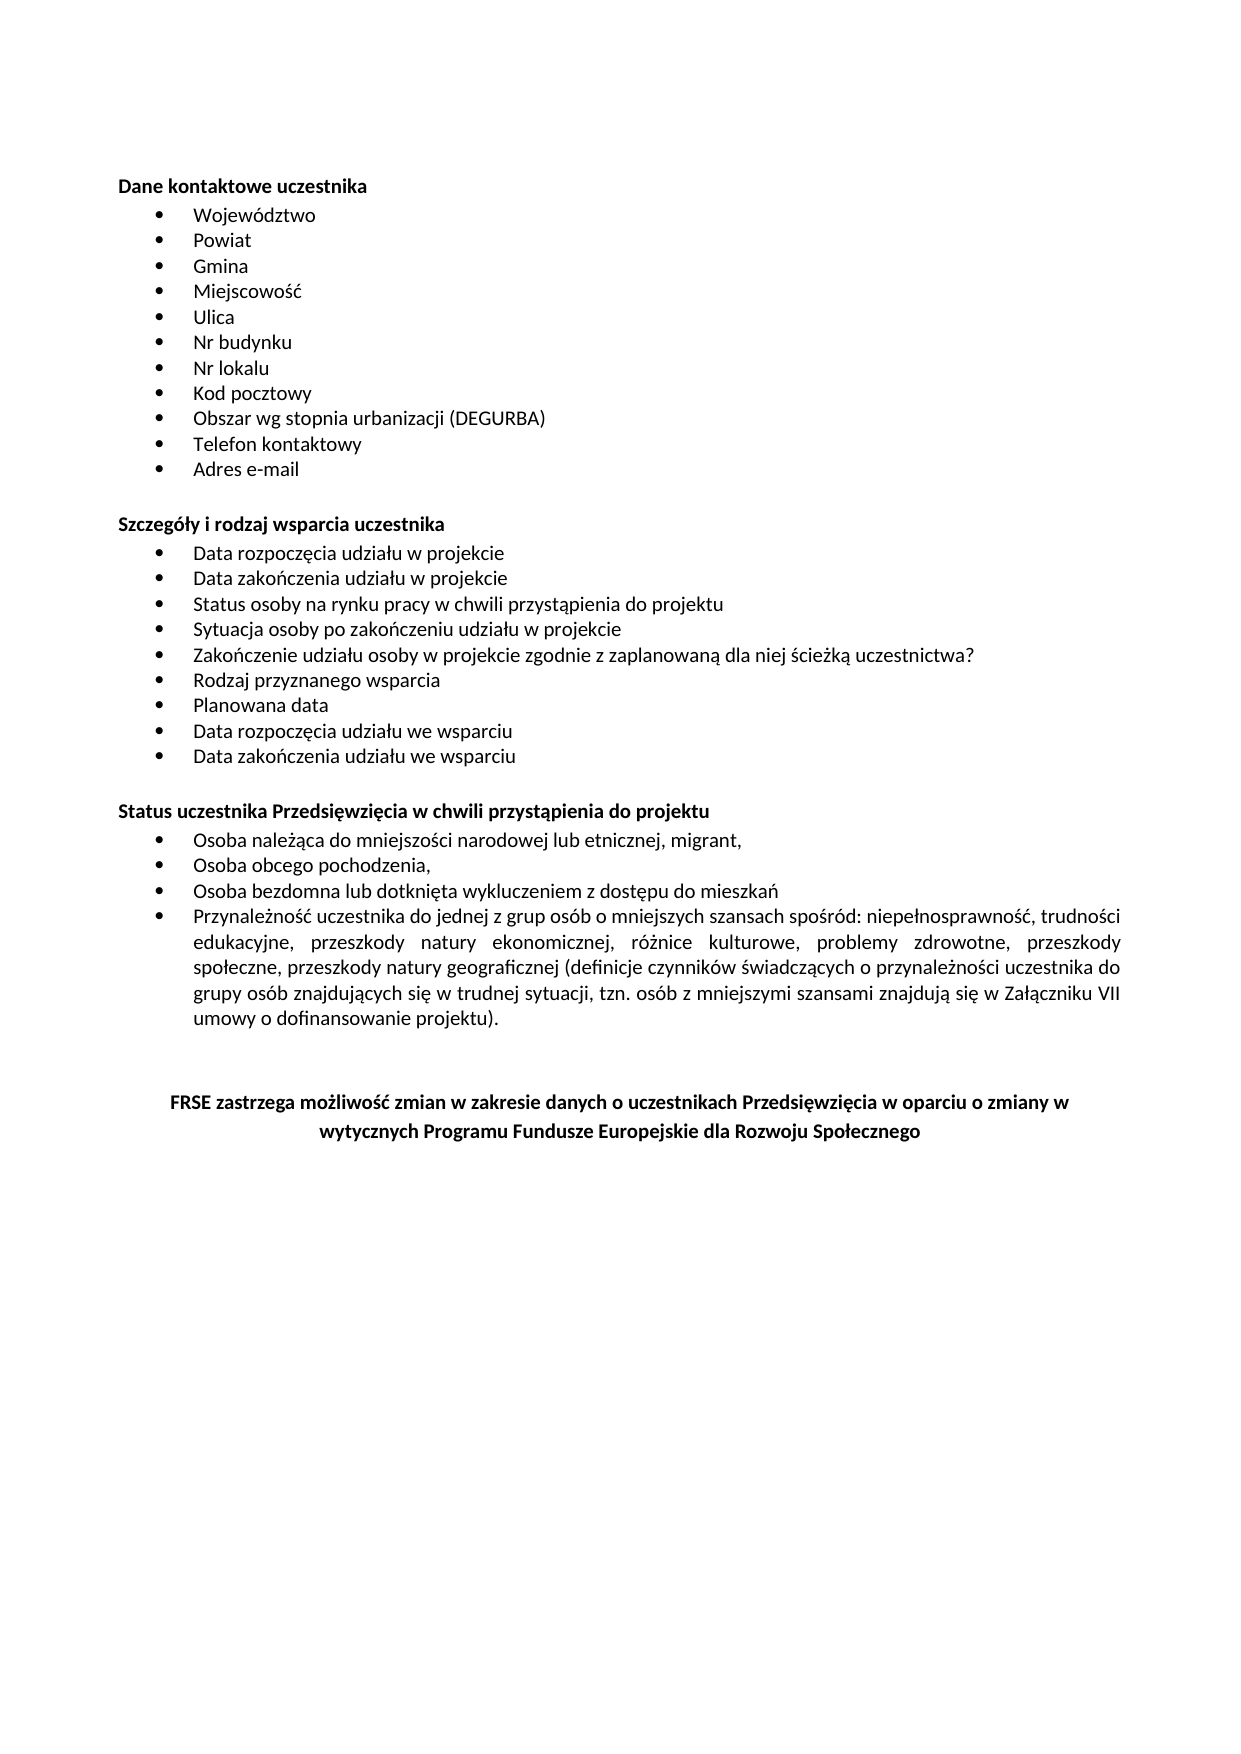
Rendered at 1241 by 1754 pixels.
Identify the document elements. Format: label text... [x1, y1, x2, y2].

list Nr lokalu [156, 355, 1122, 380]
list Data rozpoczęcia udziału we wsparciu [156, 718, 1122, 743]
list Osoba należąca do mniejszości narodowej lub etnicznej, migrant, [156, 827, 1122, 853]
list Telefon kontaktowy [156, 431, 1122, 456]
list Obszar wg stopnia urbanizacji (DEGURBA) [156, 406, 1122, 431]
text Status uczestnika Przedsięwzięcia w chwili przystąpienia do projektu [118, 798, 1122, 823]
list Kod pocztowy [156, 380, 1122, 406]
list Ulica [156, 304, 1122, 329]
list Zakończenie udziału osoby w projekcie zgodnie z zaplanowaną dla niej ścieżką uczestnictwa? [156, 642, 1122, 667]
list Rodzaj przyznanego wsparcia [156, 667, 1122, 693]
list Status osoby na rynku pracy w chwili przystąpienia do projektu [156, 591, 1122, 616]
list Data zakończenia udziału w projekcie [156, 566, 1122, 591]
text Szczegóły i rodzaj wsparcia uczestnika [118, 511, 1122, 536]
list Województwo [156, 202, 1122, 228]
list Powiat [156, 228, 1122, 253]
list Nr budynku [156, 329, 1122, 355]
list Sytuacja osoby po zakończeniu udziału w projekcie [156, 616, 1122, 642]
list Przynależność uczestnika do jednej z grup osób o mniejszych szansach spośród: niepełnosprawność, trudności edukacyjne, przeszkody natury ekonomicznej, różnice kulturowe, problemy zdrowotne, przeszkody społeczne, przeszkody natury geograficznej (definicje czynników świadczących o przynależności uczestnika do grupy osób znajdujących się w trudnej sytuacji, tzn. osób z mniejszymi szansami znajdują się w Załączniku VII umowy o dofinansowanie projektu). [156, 903, 1122, 1031]
list Planowana data [156, 693, 1122, 718]
list Data zakończenia udziału we wsparciu [156, 743, 1122, 769]
list Gmina [156, 253, 1122, 278]
text Dane kontaktowe uczestnika [118, 173, 1122, 198]
list Miejscowość [156, 278, 1122, 304]
list Data rozpoczęcia udziału w projekcie [156, 540, 1122, 566]
list Osoba obcego pochodzenia, [156, 853, 1122, 878]
list Adres e-mail [156, 456, 1122, 482]
text FRSE zastrzega możliwość zmian w zakresie danych o uczestnikach Przedsięwzięcia w oparciu o zmiany w wytycznych Programu Fundusze Europejskie dla Rozwoju Społecznego [118, 1089, 1122, 1143]
list Osoba bezdomna lub dotknięta wykluczeniem z dostępu do mieszkań [156, 878, 1122, 903]
